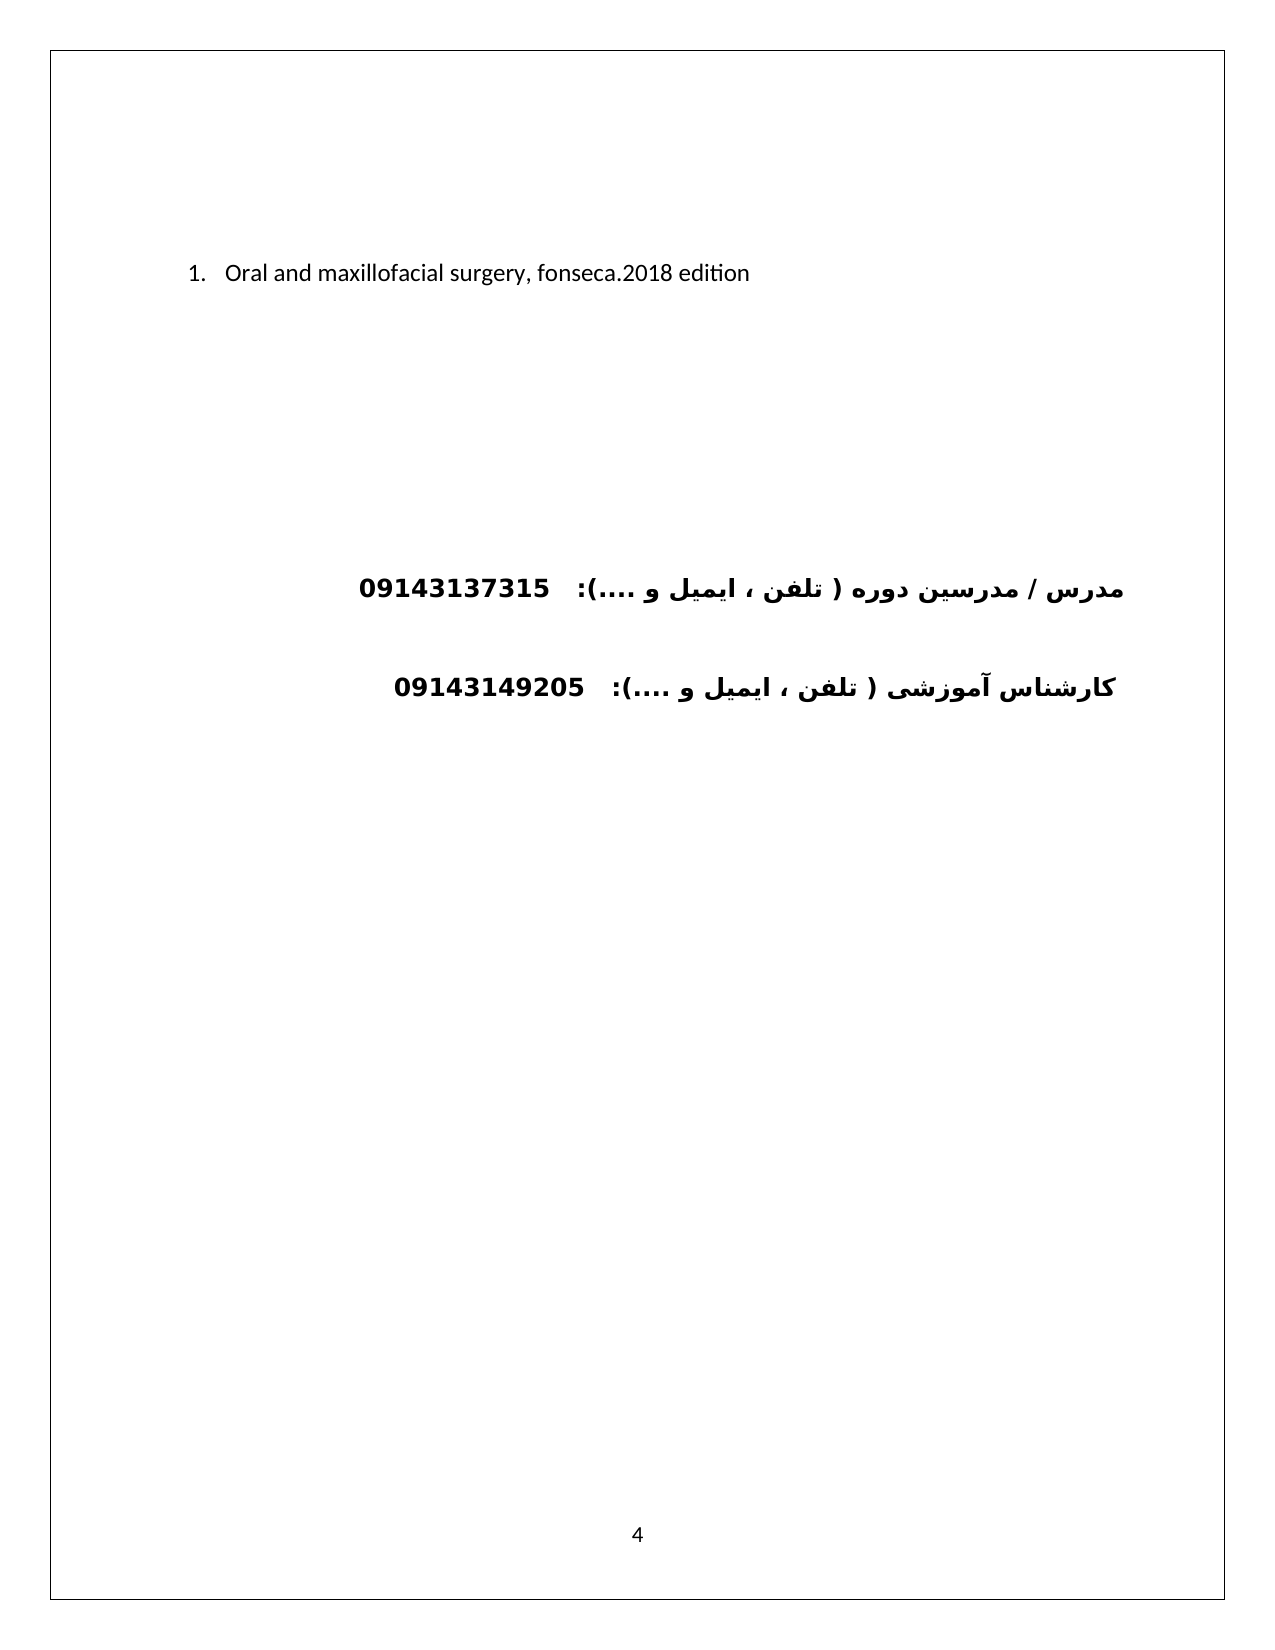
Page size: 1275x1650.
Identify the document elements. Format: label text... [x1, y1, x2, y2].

text کارشناس آموزشی ( تلفن ، ایمیل و ....): 09143149205 [150, 673, 1125, 703]
text مدرس / مدرسین دوره ( تلفن ، ایمیل و ....): 09143137315 [150, 574, 1125, 603]
list Oral and maxillofacial surgery, fonseca.2018 edition [187, 257, 1125, 288]
